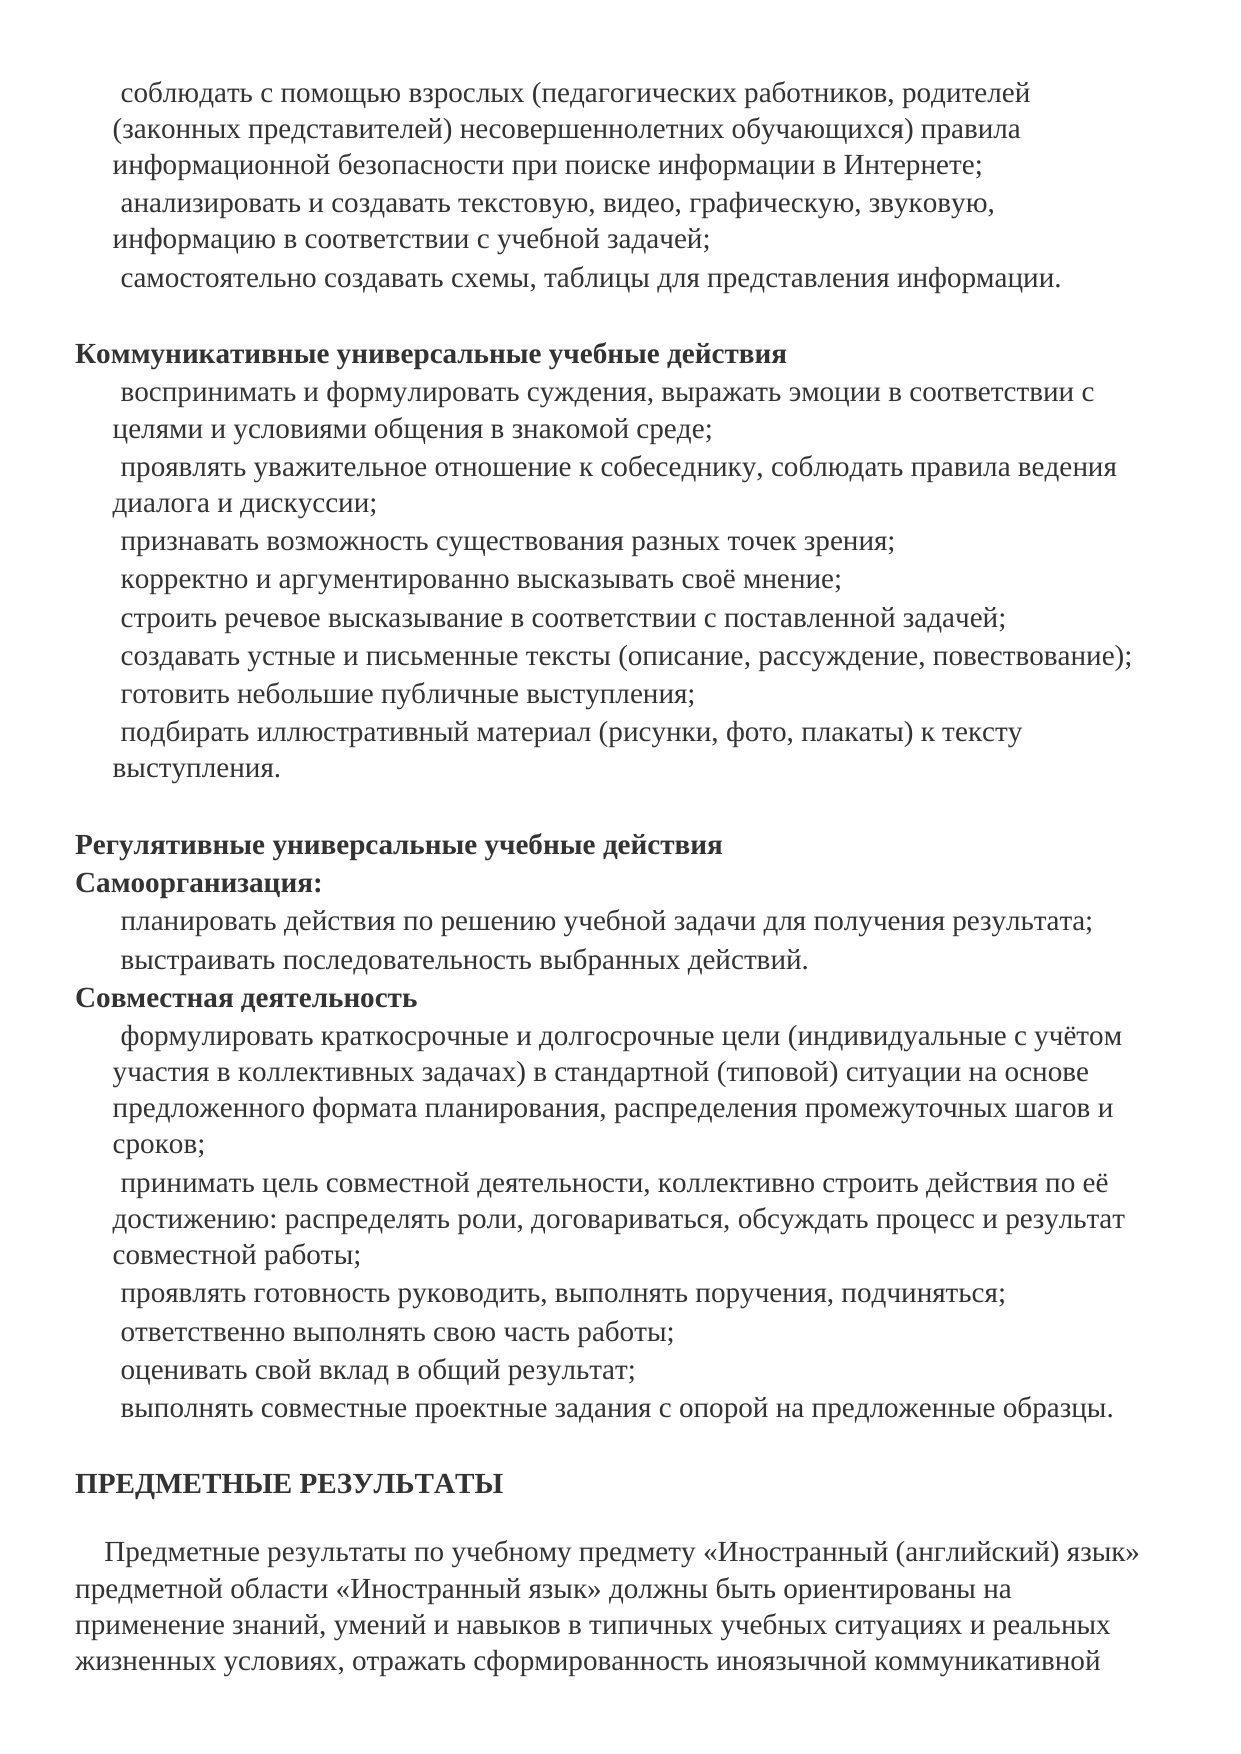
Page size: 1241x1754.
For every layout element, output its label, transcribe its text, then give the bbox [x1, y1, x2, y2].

text подбирать иллюстративный материал (рисунки, фото, плакаты) к тексту выступления. [75, 714, 1165, 784]
text создавать устные и письменные тексты (описание, рассуждение, повествование); [75, 638, 1165, 672]
text Самоорганизация: [75, 865, 1165, 899]
text Коммуникативные универсальные учебные действия [75, 336, 1165, 370]
text проявлять готовность руководить, выполнять поручения, подчиняться; [75, 1275, 1165, 1309]
text готовить небольшие публичные выступления; [75, 676, 1165, 710]
text проявлять уважительное отношение к собеседнику, соблюдать правила ведения диалога и дискуссии; [75, 449, 1165, 519]
text воспринимать и формулировать суждения, выражать эмоции в соответствии с целями и условиями общения в знакомой среде; [75, 374, 1165, 444]
text ответственно выполнять свою часть работы; [75, 1314, 1165, 1347]
text корректно и аргументированно высказывать своё мнение; [75, 562, 1165, 595]
text принимать цель совместной деятельности, коллективно строить действия по её достижению: распределять роли, договариваться, обсуждать процесс и результат совместной работы; [75, 1165, 1165, 1271]
text соблюдать с помощью взрослых (педагогических работников, родителей (законных представителей) несовершеннолетних обучающихся) правила информационной безопасности при поиске информации в Интернете; [75, 75, 1165, 181]
text Регулятивные универсальные учебные действия [75, 827, 1165, 861]
text планировать действия по решению учебной задачи для получения результата; [75, 903, 1165, 937]
text выстраивать последовательность выбранных действий. [75, 942, 1165, 975]
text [75, 1534, 1165, 1677]
text оценивать свой вклад в общий результат; [75, 1352, 1165, 1385]
text строить речевое высказывание в соответствии с поставленной задачей; [75, 600, 1165, 633]
text анализировать и создавать текстовую, видео, графическую, звуковую, информацию в соответствии с учебной задачей; [75, 186, 1165, 255]
text выполнять совместные проектные задания с опорой на предложенные образцы. [75, 1390, 1165, 1424]
text самостоятельно создавать схемы, таблицы для представления информации. [75, 260, 1165, 293]
text Совместная деятельность [75, 980, 1165, 1013]
text ПРЕДМЕТНЫЕ РЕЗУЛЬТАТЫ [75, 1467, 1165, 1530]
text формулировать краткосрочные и долгосрочные цели (индивидуальные с учётом участия в коллективных задачах) в стандартной (типовой) ситуации на основе предложенного формата планирования, распределения промежуточных шагов и сроков; [75, 1018, 1165, 1160]
text признавать возможность существования разных точек зрения; [75, 523, 1165, 557]
